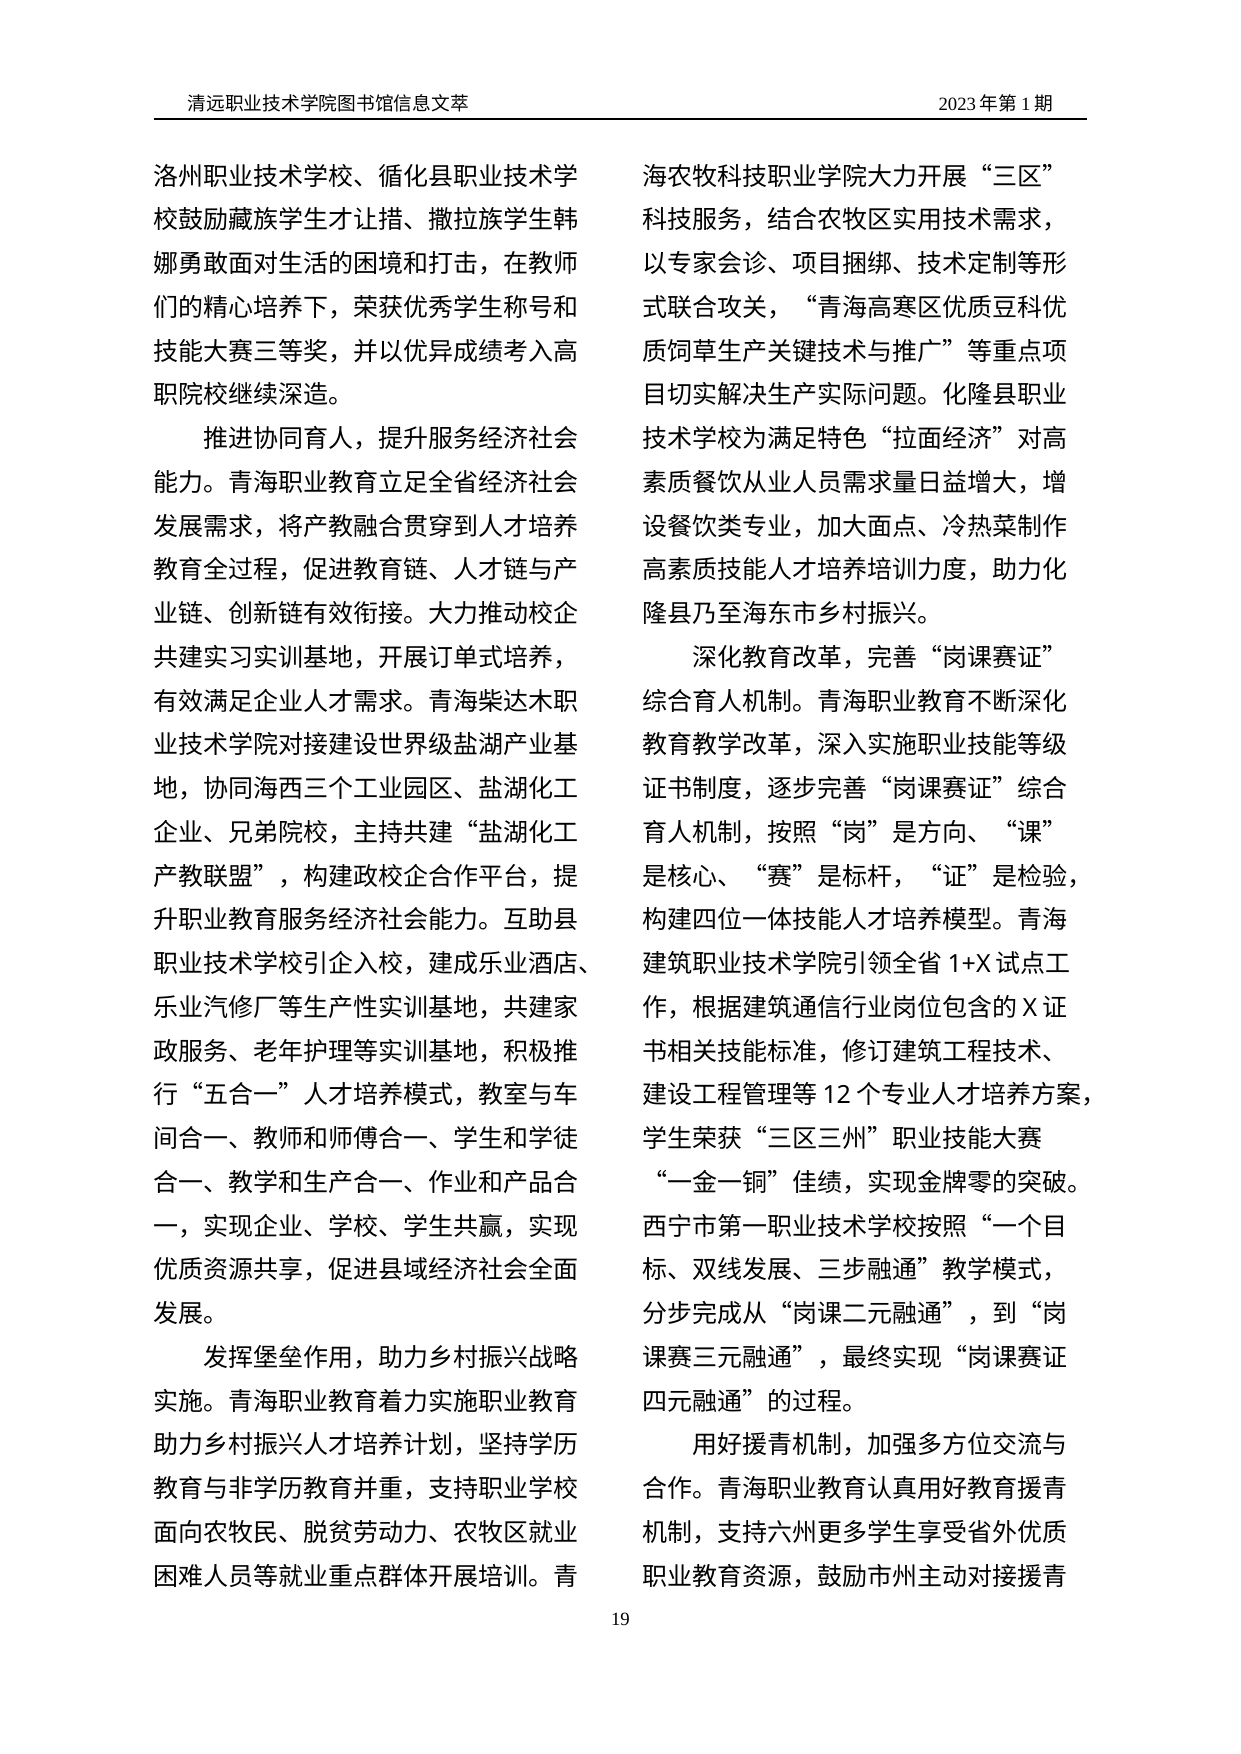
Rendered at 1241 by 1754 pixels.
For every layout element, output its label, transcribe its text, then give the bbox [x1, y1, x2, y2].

text 深化教育改革，完善“岗课赛证”综合育人机制。青海职业教育不断深化教育教学改革，深入实施职业技能等级证书制度，逐步完善“岗课赛证”综合育人机制，按照“岗”是方向、“课”是核心、“赛”是标杆，“证”是检验，构建四位一体技能人才培养模型。青海建筑职业技术学院引领全省1+X试点工作，根据建筑通信行业岗位包含的X证书相关技能标准，修订建筑工程技术、建设工程管理等12个专业人才培养方案，学生荣获“三区三州”职业技能大赛“一金一铜”佳绩，实现金牌零的突破。西宁市第一职业技术学校按照“一个目标、双线发展、三步融通”教学模式，分步完成从“岗课二元融通”，到“岗课赛三元融通”，最终实现“岗课赛证四元融通”的过程。 [642, 631, 1087, 1419]
text 发挥堡垒作用，助力乡村振兴战略实施。青海职业教育着力实施职业教育助力乡村振兴人才培养计划，坚持学历教育与非学历教育并重，支持职业学校面向农牧民、脱贫劳动力、农牧区就业困难人员等就业重点群体开展培训。青海农牧科技职业学院大力开展“三区”科技服务，结合农牧区实用技术需求，以专家会诊、项目捆绑、技术定制等形式联合攻关，“青海高寒区优质豆科优质饲草生产关键技术与推广”等重点项目切实解决生产实际问题。化隆县职业技术学校为满足特色“拉面经济”对高素质餐饮从业人员需求量日益增大，增设餐饮类专业，加大面点、冷热菜制作高素质技能人才培养培训力度，助力化隆县乃至海东市乡村振兴。 [153, 1331, 598, 1594]
text 发挥堡垒作用，助力乡村振兴战略实施。青海职业教育着力实施职业教育助力乡村振兴人才培养计划，坚持学历教育与非学历教育并重，支持职业学校面向农牧民、脱贫劳动力、农牧区就业困难人员等就业重点群体开展培训。青海农牧科技职业学院大力开展“三区”科技服务，结合农牧区实用技术需求，以专家会诊、项目捆绑、技术定制等形式联合攻关，“青海高寒区优质豆科优质饲草生产关键技术与推广”等重点项目切实解决生产实际问题。化隆县职业技术学校为满足特色“拉面经济”对高素质餐饮从业人员需求量日益增大，增设餐饮类专业，加大面点、冷热菜制作高素质技能人才培养培训力度，助力化隆县乃至海东市乡村振兴。 [642, 150, 1087, 631]
text 推进协同育人，提升服务经济社会能力。青海职业教育立足全省经济社会发展需求，将产教融合贯穿到人才培养教育全过程，促进教育链、人才链与产业链、创新链有效衔接。大力推动校企共建实习实训基地，开展订单式培养，有效满足企业人才需求。青海柴达木职业技术学院对接建设世界级盐湖产业基地，协同海西三个工业园区、盐湖化工企业、兄弟院校，主持共建“盐湖化工产教联盟”，构建政校企合作平台，提升职业教育服务经济社会能力。互助县职业技术学校引企入校，建成乐业酒店、乐业汽修厂等生产性实训基地，共建家政服务、老年护理等实训基地，积极推行“五合一”人才培养模式，教室与车间合一、教师和师傅合一、学生和学徒合一、教学和生产合一、作业和产品合一，实现企业、学校、学生共赢，实现优质资源共享，促进县域经济社会全面发展。 [153, 412, 598, 1331]
